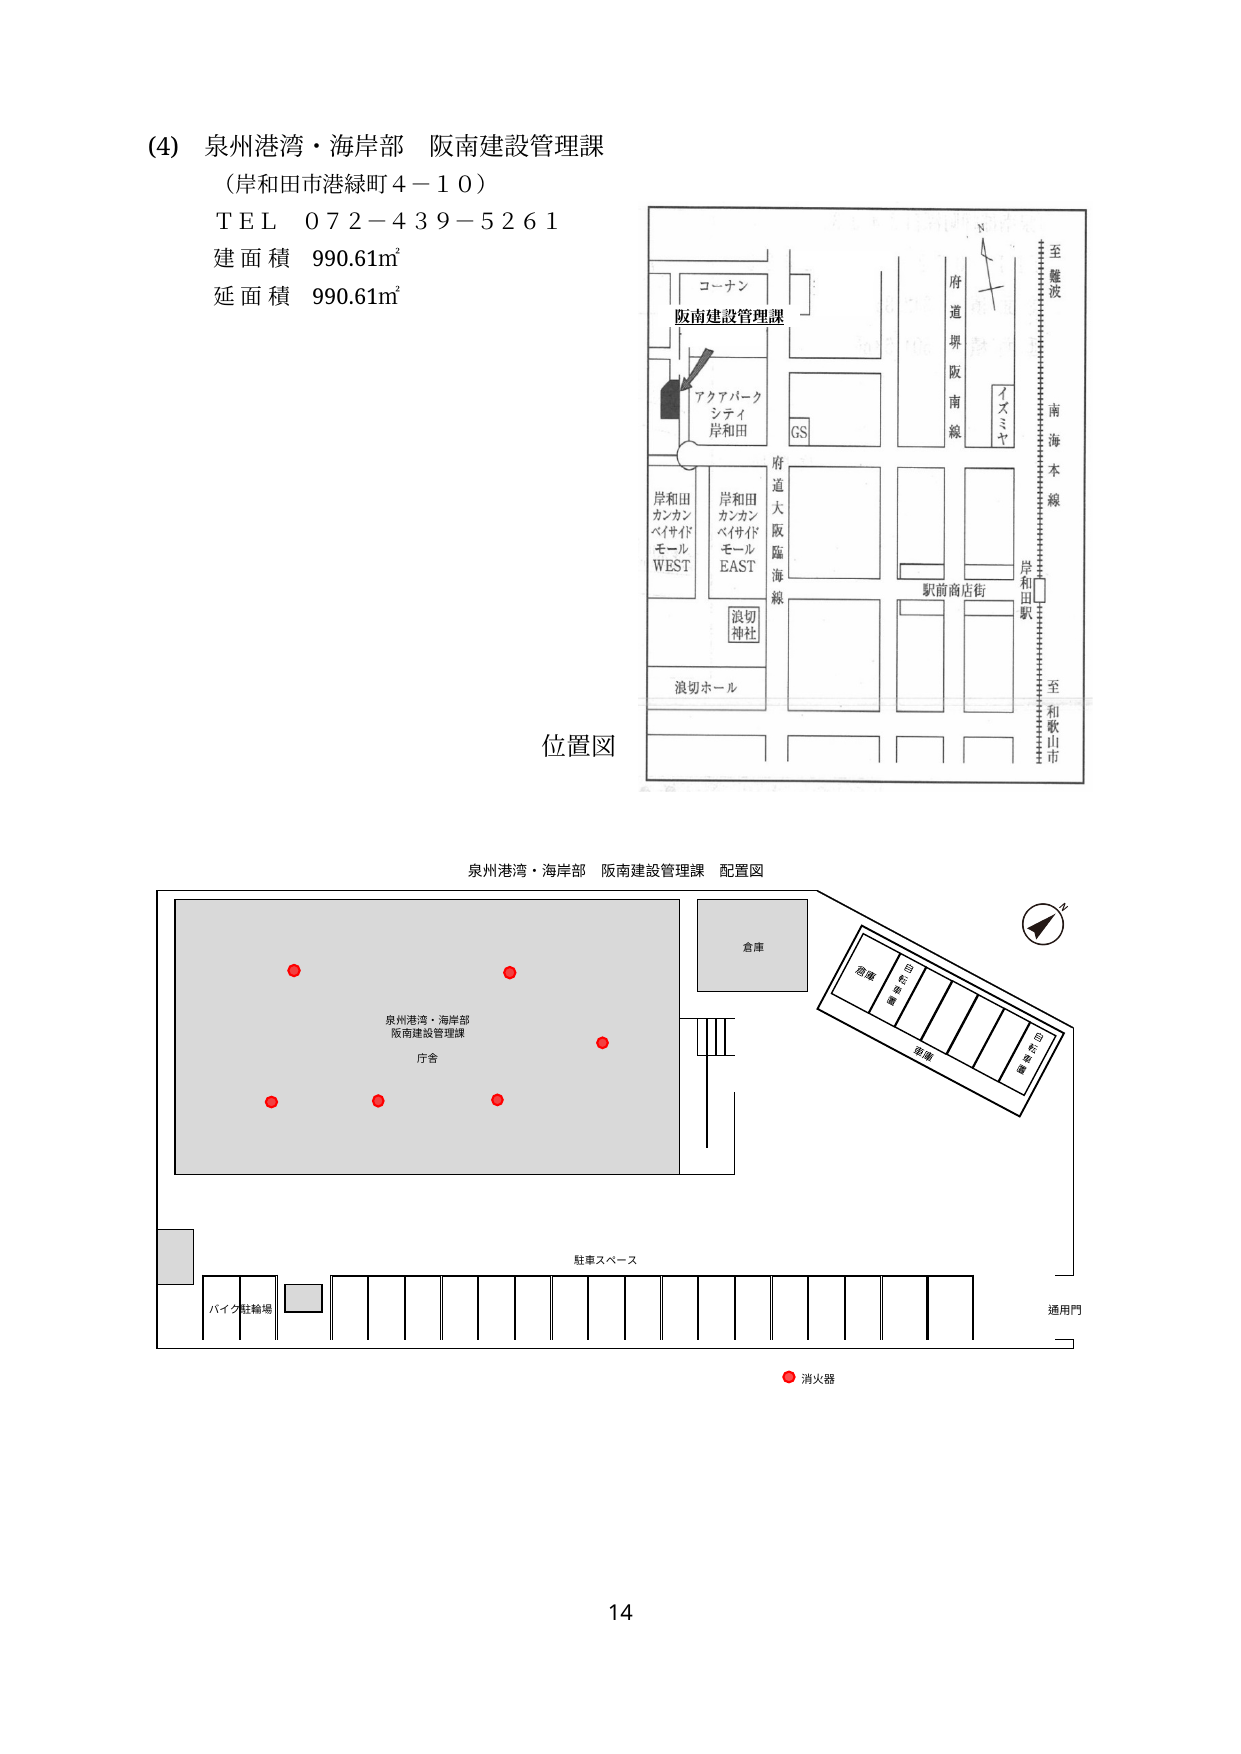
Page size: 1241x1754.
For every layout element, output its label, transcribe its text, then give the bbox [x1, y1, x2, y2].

text 位置図 [541, 726, 638, 764]
text 建面積 990.61㎡ [213, 239, 638, 276]
text 延面積 990.61㎡ [213, 276, 638, 314]
text (4) 泉州港湾・海岸部 阪南建設管理課 [148, 126, 1092, 164]
text （岸和田市港緑町４－１０） [213, 164, 1092, 201]
text ＴＥＬ ０７２－４３９－５２６１ [213, 201, 638, 239]
picture [638, 201, 1093, 792]
